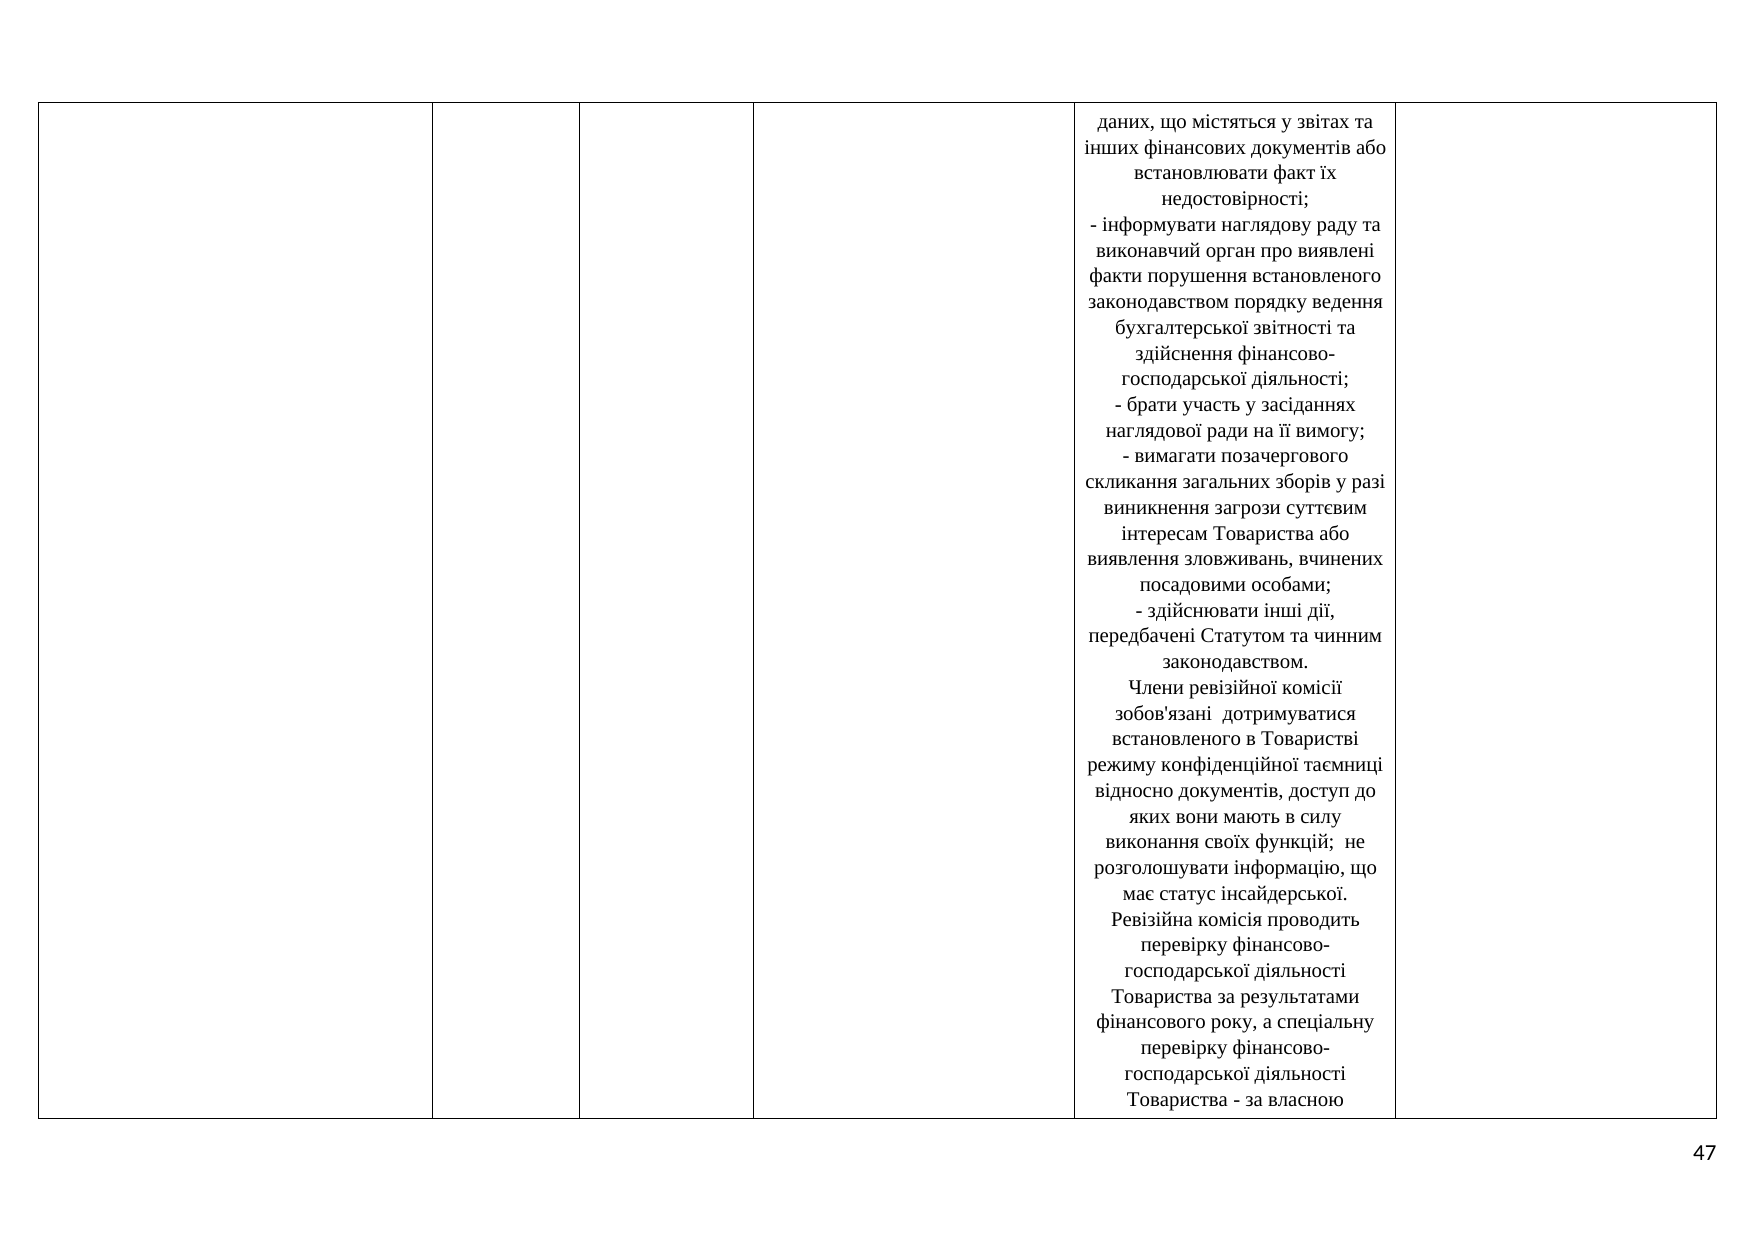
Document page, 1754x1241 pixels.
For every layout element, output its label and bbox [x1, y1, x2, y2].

table_cell [39, 103, 432, 1118]
table_cell [433, 103, 579, 1118]
table_cell [1396, 103, 1716, 1118]
table_cell [754, 103, 1074, 1118]
table_cell [1075, 103, 1395, 1118]
table_cell [580, 103, 753, 1118]
